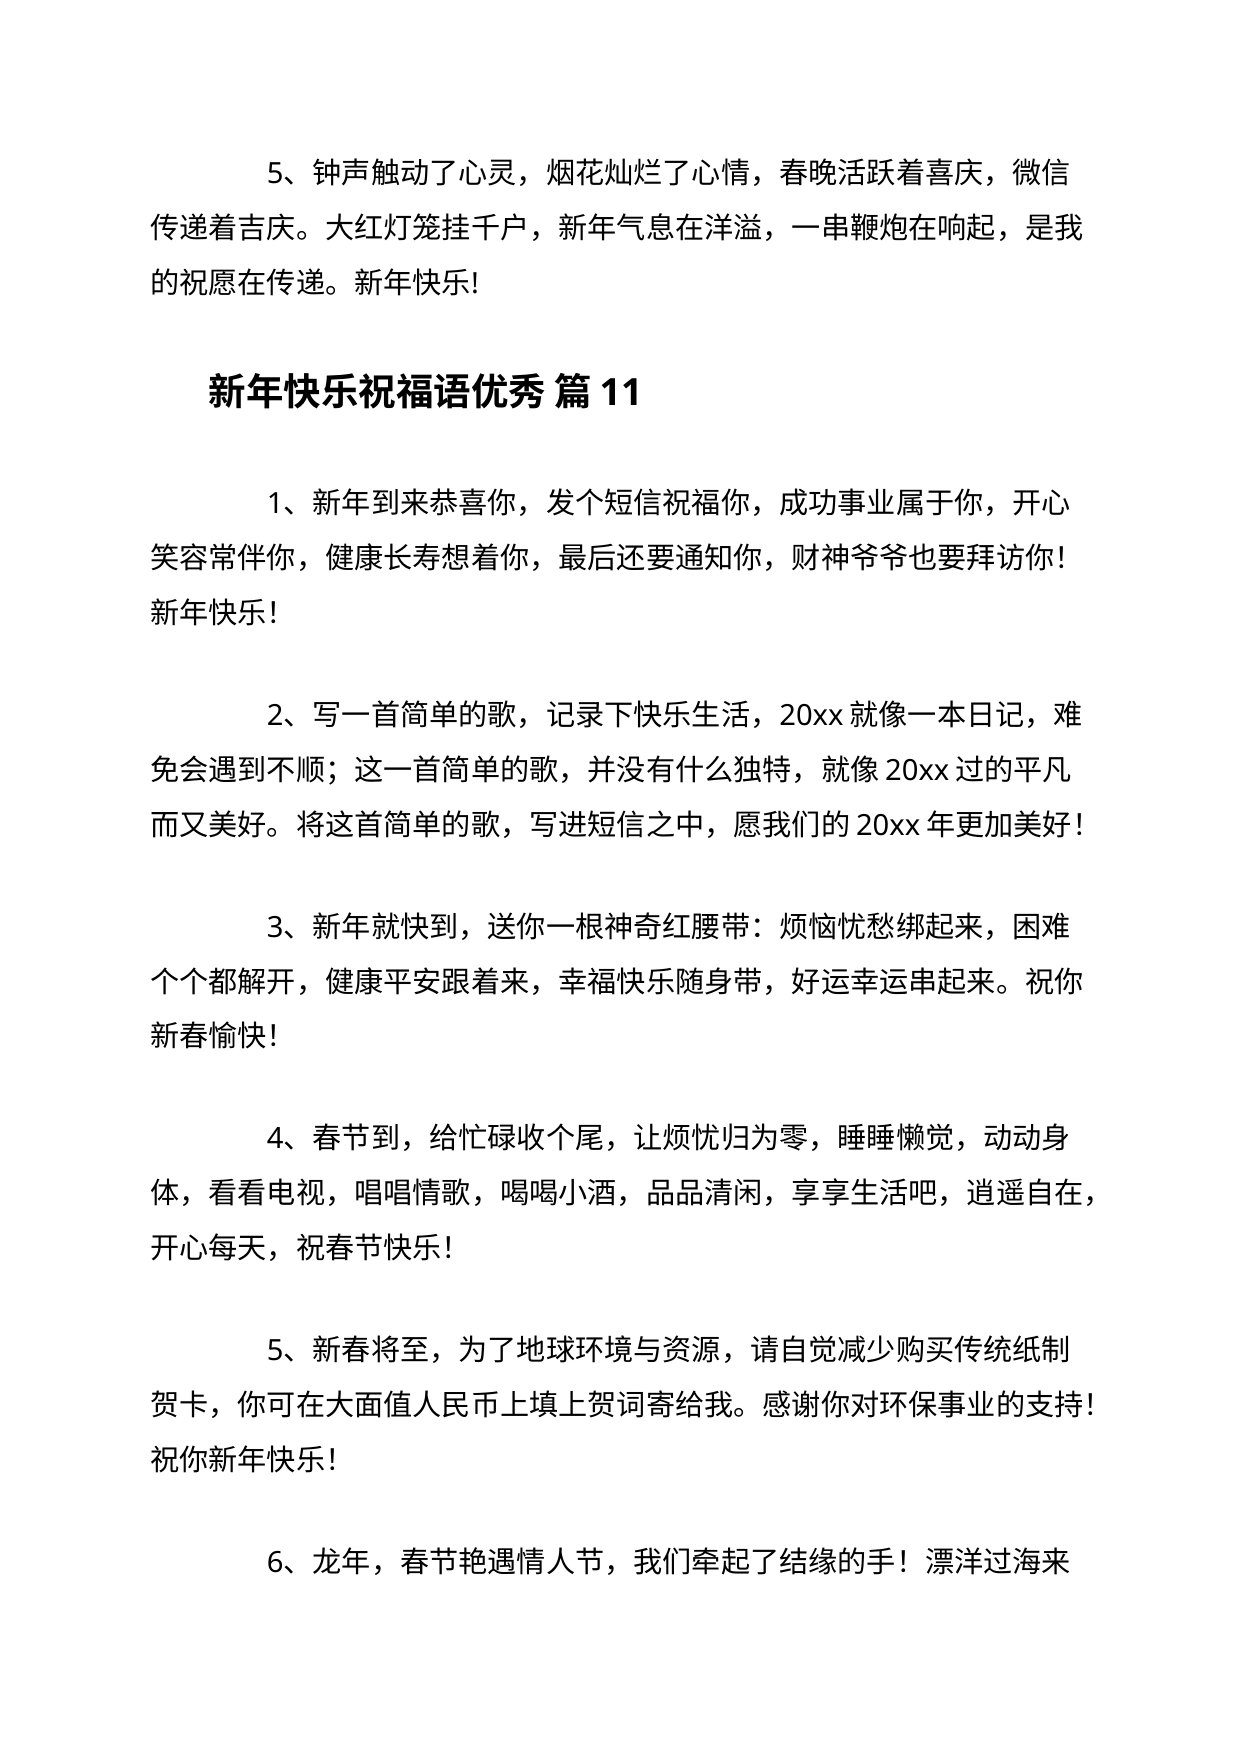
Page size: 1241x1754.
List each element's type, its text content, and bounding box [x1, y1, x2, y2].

text 3、新年就快到，送你一根神奇红腰带：烦恼忧愁绑起来，困难个个都解开，健康平安跟着来，幸福快乐随身带，好运幸运串起来。祝你新春愉快！ [150, 903, 1090, 1055]
text 5、钟声触动了心灵，烟花灿烂了心情，春晚活跃着喜庆，微信传递着吉庆。大红灯笼挂千户，新年气息在洋溢，一串鞭炮在响起，是我的祝愿在传递。新年快乐! [150, 150, 1090, 302]
text 1、新年到来恭喜你，发个短信祝福你，成功事业属于你，开心笑容常伴你，健康长寿想着你，最后还要通知你，财神爷爷也要拜访你！新年快乐！ [150, 479, 1090, 632]
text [150, 1538, 1090, 1581]
text 新年快乐祝福语优秀 篇11 [150, 362, 1090, 416]
text 4、春节到，给忙碌收个尾，让烦忧归为零，睡睡懒觉，动动身体，看看电视，唱唱情歌，喝喝小酒，品品清闲，享享生活吧，逍遥自在，开心每天，祝春节快乐！ [150, 1115, 1090, 1267]
text 5、新春将至，为了地球环境与资源，请自觉减少购买传统纸制贺卡，你可在大面值人民币上填上贺词寄给我。感谢你对环保事业的支持！祝你新年快乐！ [150, 1326, 1090, 1479]
text 2、写一首简单的歌，记录下快乐生活，20xx就像一本日记，难免会遇到不顺；这一首简单的歌，并没有什么独特，就像20xx过的平凡而又美好。将这首简单的歌，写进短信之中，愿我们的20xx年更加美好！ [150, 691, 1090, 843]
